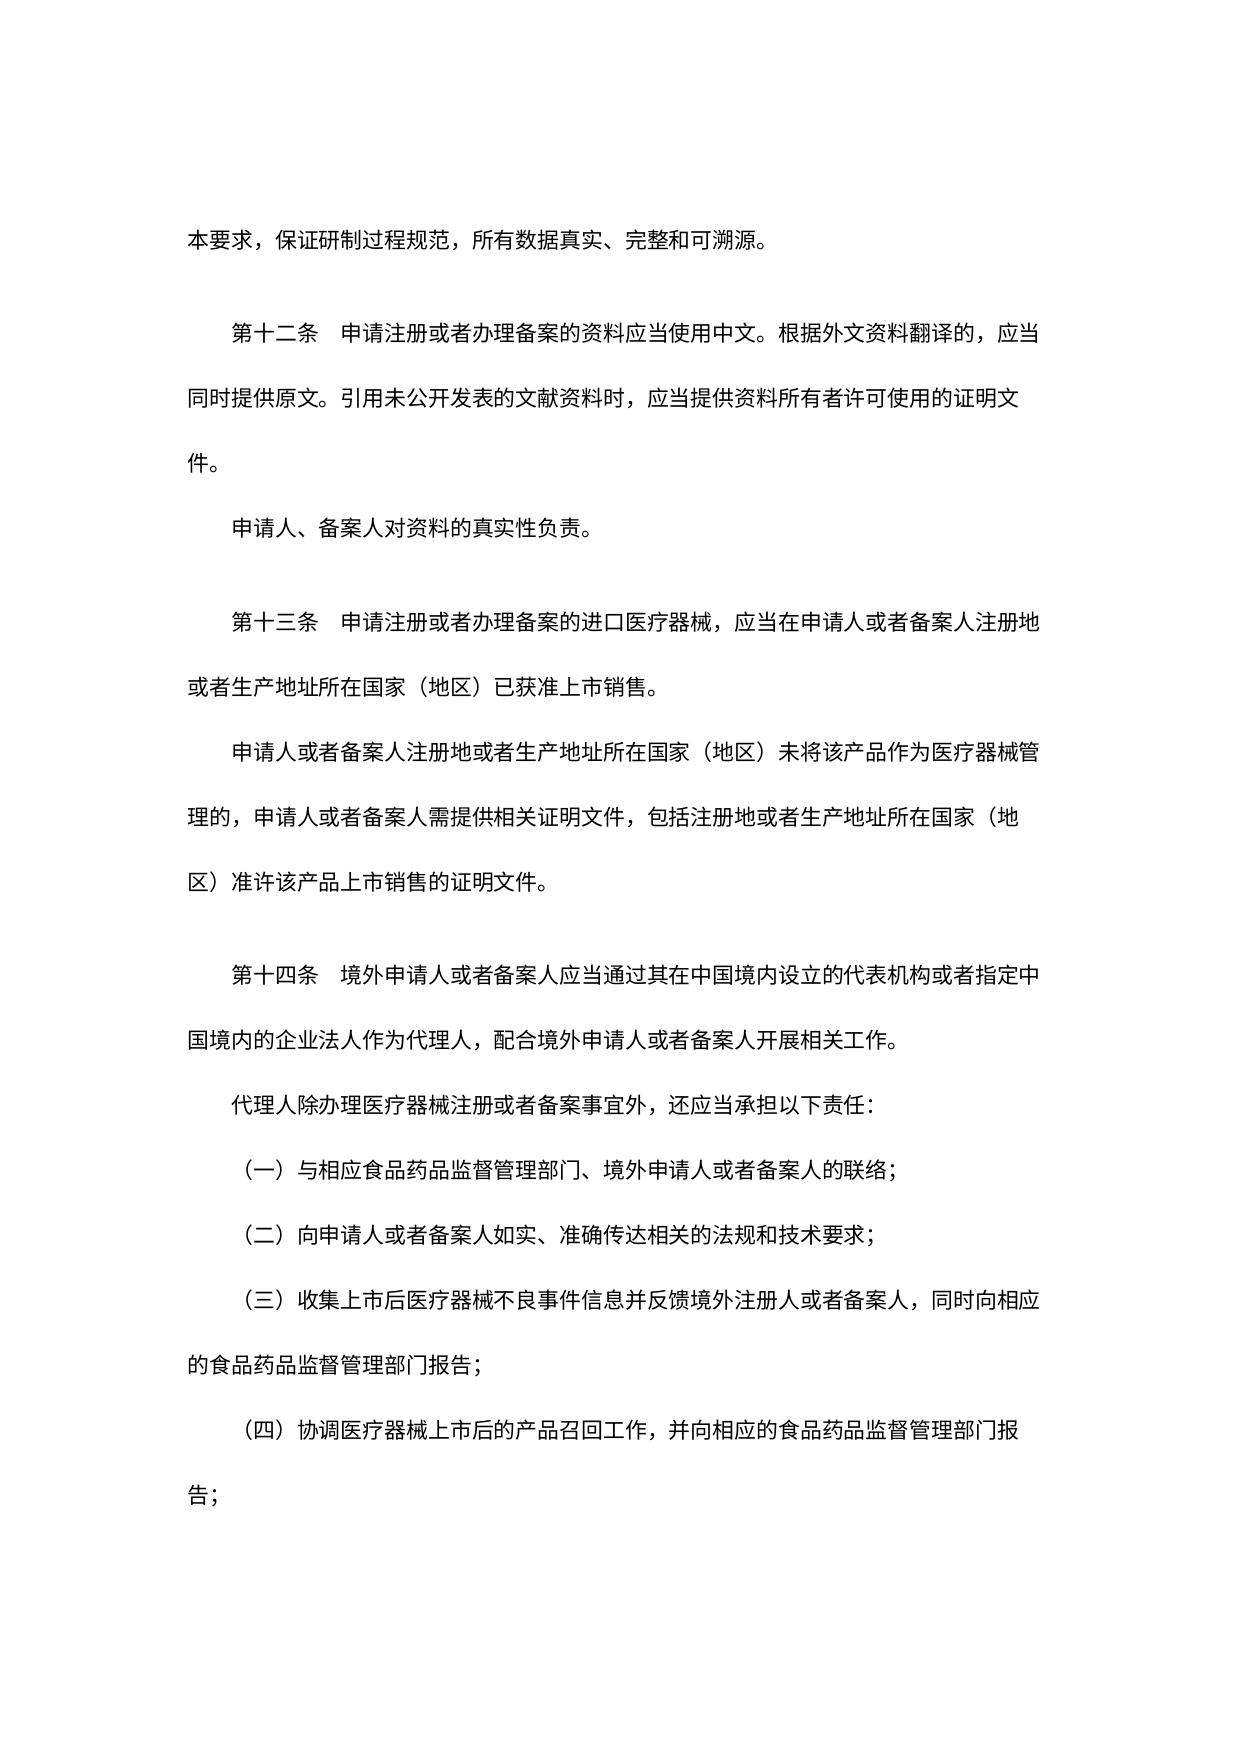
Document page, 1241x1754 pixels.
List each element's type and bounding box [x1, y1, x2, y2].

table_cell [188, 162, 1053, 1510]
